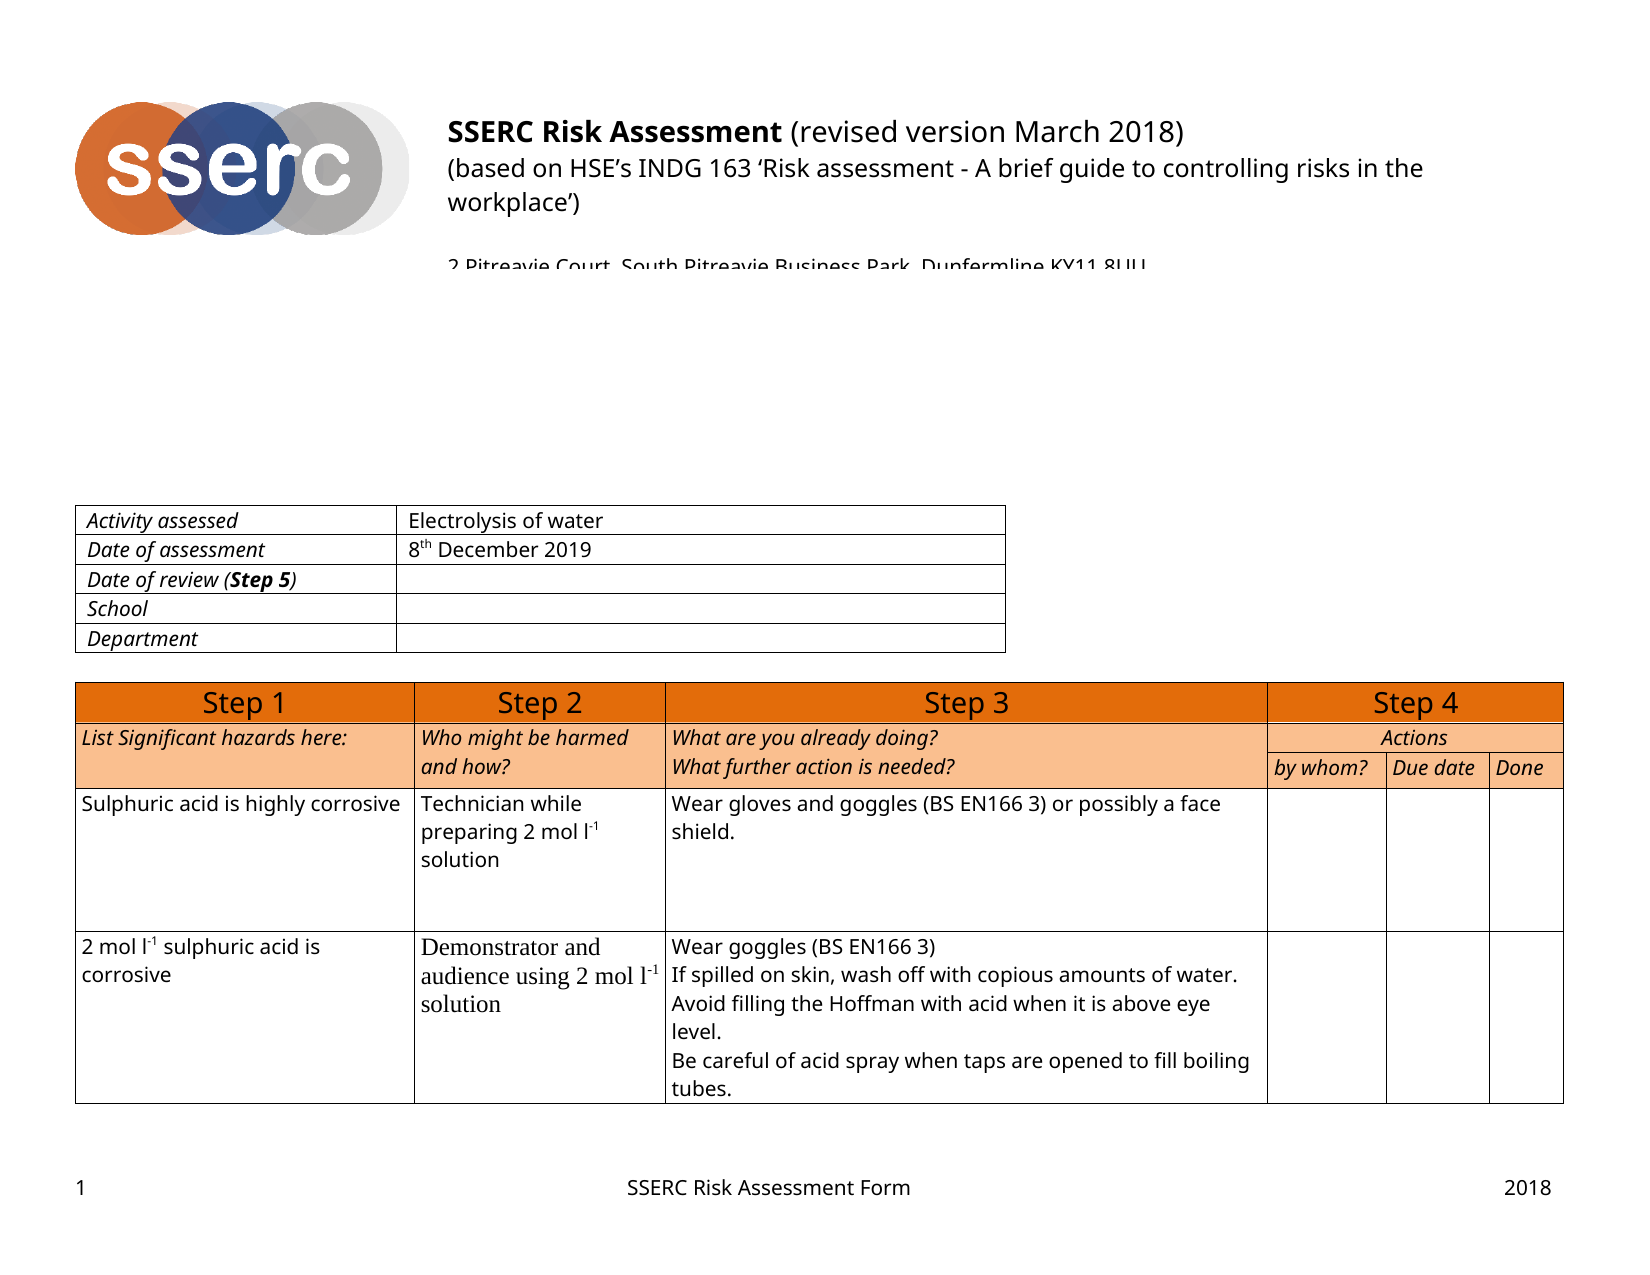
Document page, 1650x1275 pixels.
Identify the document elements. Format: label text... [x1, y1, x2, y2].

table_cell 8th December 2019 [397, 535, 1005, 564]
table_cell Wear goggles (BS EN166 3) If spilled on skin, wash off with copious amounts of water. Avoid filling the Hoffman with acid when it is above eye level. Be careful of acid spray when taps are opened to fill boiling tubes. [666, 932, 1267, 1103]
table_cell [1490, 932, 1563, 1103]
table_header Activity assessed [76, 506, 396, 534]
table_cell [1268, 789, 1386, 931]
table_header Step 4 [1268, 683, 1563, 722]
table_header Step 1 [76, 683, 414, 722]
table_cell List Significant hazards here: [76, 724, 414, 788]
table_cell [1268, 932, 1386, 1103]
table_cell Date of assessment [76, 535, 396, 564]
table_cell What are you already doing? What further action is needed? [666, 724, 1267, 788]
picture [75, 102, 410, 235]
table_cell [397, 594, 1005, 623]
table_cell [397, 624, 1005, 652]
table_cell by whom? [1268, 753, 1386, 788]
table_cell [1387, 789, 1489, 931]
table_cell Done [1490, 753, 1563, 788]
table_cell Department [76, 624, 396, 652]
table_cell [397, 565, 1005, 593]
table_header Step 3 [666, 683, 1267, 722]
table_header Step 2 [415, 683, 665, 722]
table_cell Who might be harmed and how? [415, 724, 665, 788]
table_cell [1490, 789, 1563, 931]
table_cell Sulphuric acid is highly corrosive [76, 789, 414, 931]
table_cell Due date [1387, 753, 1489, 788]
table_cell Technician while preparing 2 mol l-1 solution [415, 789, 665, 931]
table_cell School [76, 594, 396, 623]
table_cell Date of review (Step 5) [76, 565, 396, 593]
table_cell [1387, 932, 1489, 1103]
table_cell 2 mol l-1 sulphuric acid is corrosive [76, 932, 414, 1103]
table_cell Actions [1268, 724, 1563, 752]
table_header Electrolysis of water [397, 506, 1005, 534]
table_cell Demonstrator and audience using 2 mol l-1 solution [415, 932, 665, 1103]
table_cell Wear gloves and goggles (BS EN166 3) or possibly a face shield. [666, 789, 1267, 931]
